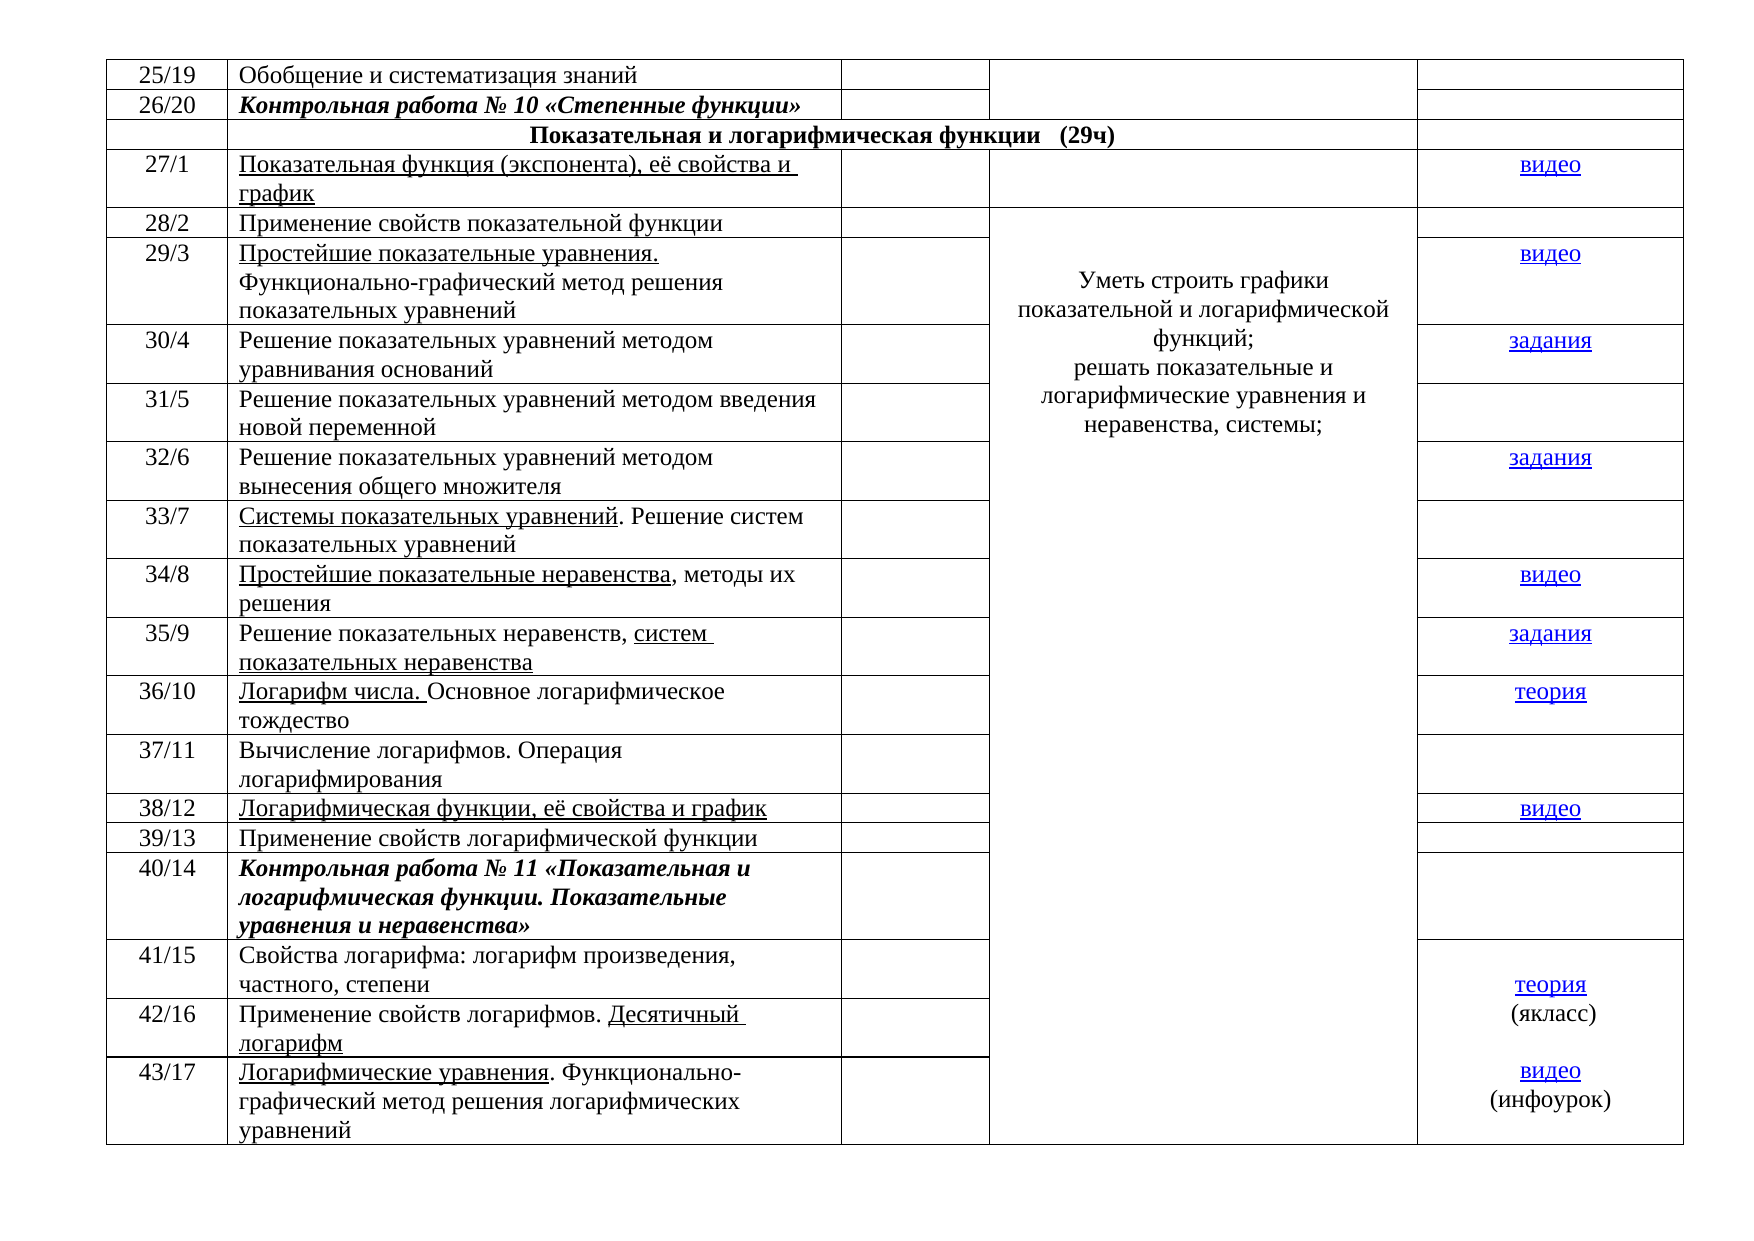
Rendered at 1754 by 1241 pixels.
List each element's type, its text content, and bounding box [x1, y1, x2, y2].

table_cell [842, 794, 989, 822]
table_cell Контрольная работа № 11 «Показательная и логарифмическая функции. Показательные уравнения и неравенства» [228, 853, 841, 939]
table_cell Вычисление логарифмов. Операция логарифмирования [228, 735, 841, 792]
table_cell задания [1418, 325, 1683, 383]
table_cell [842, 676, 989, 734]
table_cell [842, 1058, 989, 1144]
table_cell [842, 442, 989, 500]
table_cell теория [1418, 676, 1683, 734]
table_cell [842, 735, 989, 792]
table_cell [842, 823, 989, 852]
table_cell Контрольная работа № 10 «Степенные функции» [228, 90, 841, 119]
table_cell Показательная и логарифмическая функции (29ч) [228, 120, 1417, 148]
table_cell Обобщение и систематизация знаний [228, 60, 841, 89]
table_cell Логарифмическая функции, её свойства и график [228, 794, 841, 822]
table_cell Применение свойств логарифмов. Десятичный логарифм [228, 999, 841, 1056]
table_cell 26/20 [107, 90, 227, 119]
table_cell 32/6 [107, 442, 227, 500]
table_cell [842, 60, 989, 89]
table_cell Показательная функция (экспонента), её свойства и график [228, 150, 841, 207]
table_cell [1418, 120, 1683, 148]
table_cell [1418, 823, 1683, 852]
table_cell 35/9 [107, 618, 227, 675]
table_cell [842, 90, 989, 119]
table_cell 38/12 [107, 794, 227, 822]
table_cell 37/11 [107, 735, 227, 792]
table_cell [842, 384, 989, 441]
table_cell Уметь строить графики показательной и логарифмической функций; решать показательные и логарифмические уравнения и неравенства, системы; [990, 208, 1417, 1144]
table_cell видео [1418, 238, 1683, 324]
table_cell [1418, 384, 1683, 441]
table_cell Системы показательных уравнений. Решение систем показательных уравнений [228, 501, 841, 558]
table_cell видео [1418, 794, 1683, 822]
table_cell [842, 853, 989, 939]
table_cell задания [1418, 618, 1683, 675]
table_cell Свойства логарифма: логарифм произведения, частного, степени [228, 940, 841, 998]
table_cell [842, 501, 989, 558]
table_cell 27/1 [107, 150, 227, 207]
table_cell Логарифмические уравнения. Функционально-графический метод решения логарифмических уравнений [228, 1058, 841, 1144]
table_cell 30/4 [107, 325, 227, 383]
table_cell [990, 150, 1417, 207]
table_cell [842, 208, 989, 237]
table_cell [842, 150, 989, 207]
table_cell видео [1418, 150, 1683, 207]
table_cell Решение показательных уравнений методом уравнивания оснований [228, 325, 841, 383]
table_cell Решение показательных уравнений методом введения новой переменной [228, 384, 841, 441]
table_cell [1418, 208, 1683, 237]
table_cell 28/2 [107, 208, 227, 237]
table_cell [1418, 60, 1683, 89]
table_cell [842, 559, 989, 617]
table_cell [107, 120, 227, 148]
table_cell [1418, 853, 1683, 939]
table_cell теория (якласс) видео (инфоурок) презентация (инфоурок) задания (открытый банка заданий) задания (решу егэ) видеоуроки [1418, 940, 1683, 1144]
table_cell Простейшие показательные неравенства, методы их решения [228, 559, 841, 617]
table_cell 43/17 [107, 1058, 227, 1144]
table_cell Логарифм числа. Основное логарифмическое тождество [228, 676, 841, 734]
table_cell 33/7 [107, 501, 227, 558]
table_cell 39/13 [107, 823, 227, 852]
table_cell [842, 325, 989, 383]
table_cell [842, 999, 989, 1056]
table_cell Решение показательных неравенств, систем показательных неравенства [228, 618, 841, 675]
table_cell Применение свойств показательной функции [228, 208, 841, 237]
table_cell 29/3 [107, 238, 227, 324]
table_cell 42/16 [107, 999, 227, 1056]
table_cell [1418, 735, 1683, 792]
table_cell 36/10 [107, 676, 227, 734]
table_cell 40/14 [107, 853, 227, 939]
table_cell 25/19 [107, 60, 227, 89]
table_cell [1418, 501, 1683, 558]
table_cell 34/8 [107, 559, 227, 617]
table_cell [1418, 90, 1683, 119]
table_cell [842, 618, 989, 675]
table_cell Простейшие показательные уравнения. Функционально-графический метод решения показательных уравнений [228, 238, 841, 324]
table_cell видео [1418, 559, 1683, 617]
table_cell [842, 940, 989, 998]
table_cell задания [1418, 442, 1683, 500]
table_cell 41/15 [107, 940, 227, 998]
table_cell Применение свойств логарифмической функции [228, 823, 841, 852]
table_cell Решение показательных уравнений методом вынесения общего множителя [228, 442, 841, 500]
table_cell 31/5 [107, 384, 227, 441]
table_cell [842, 238, 989, 324]
